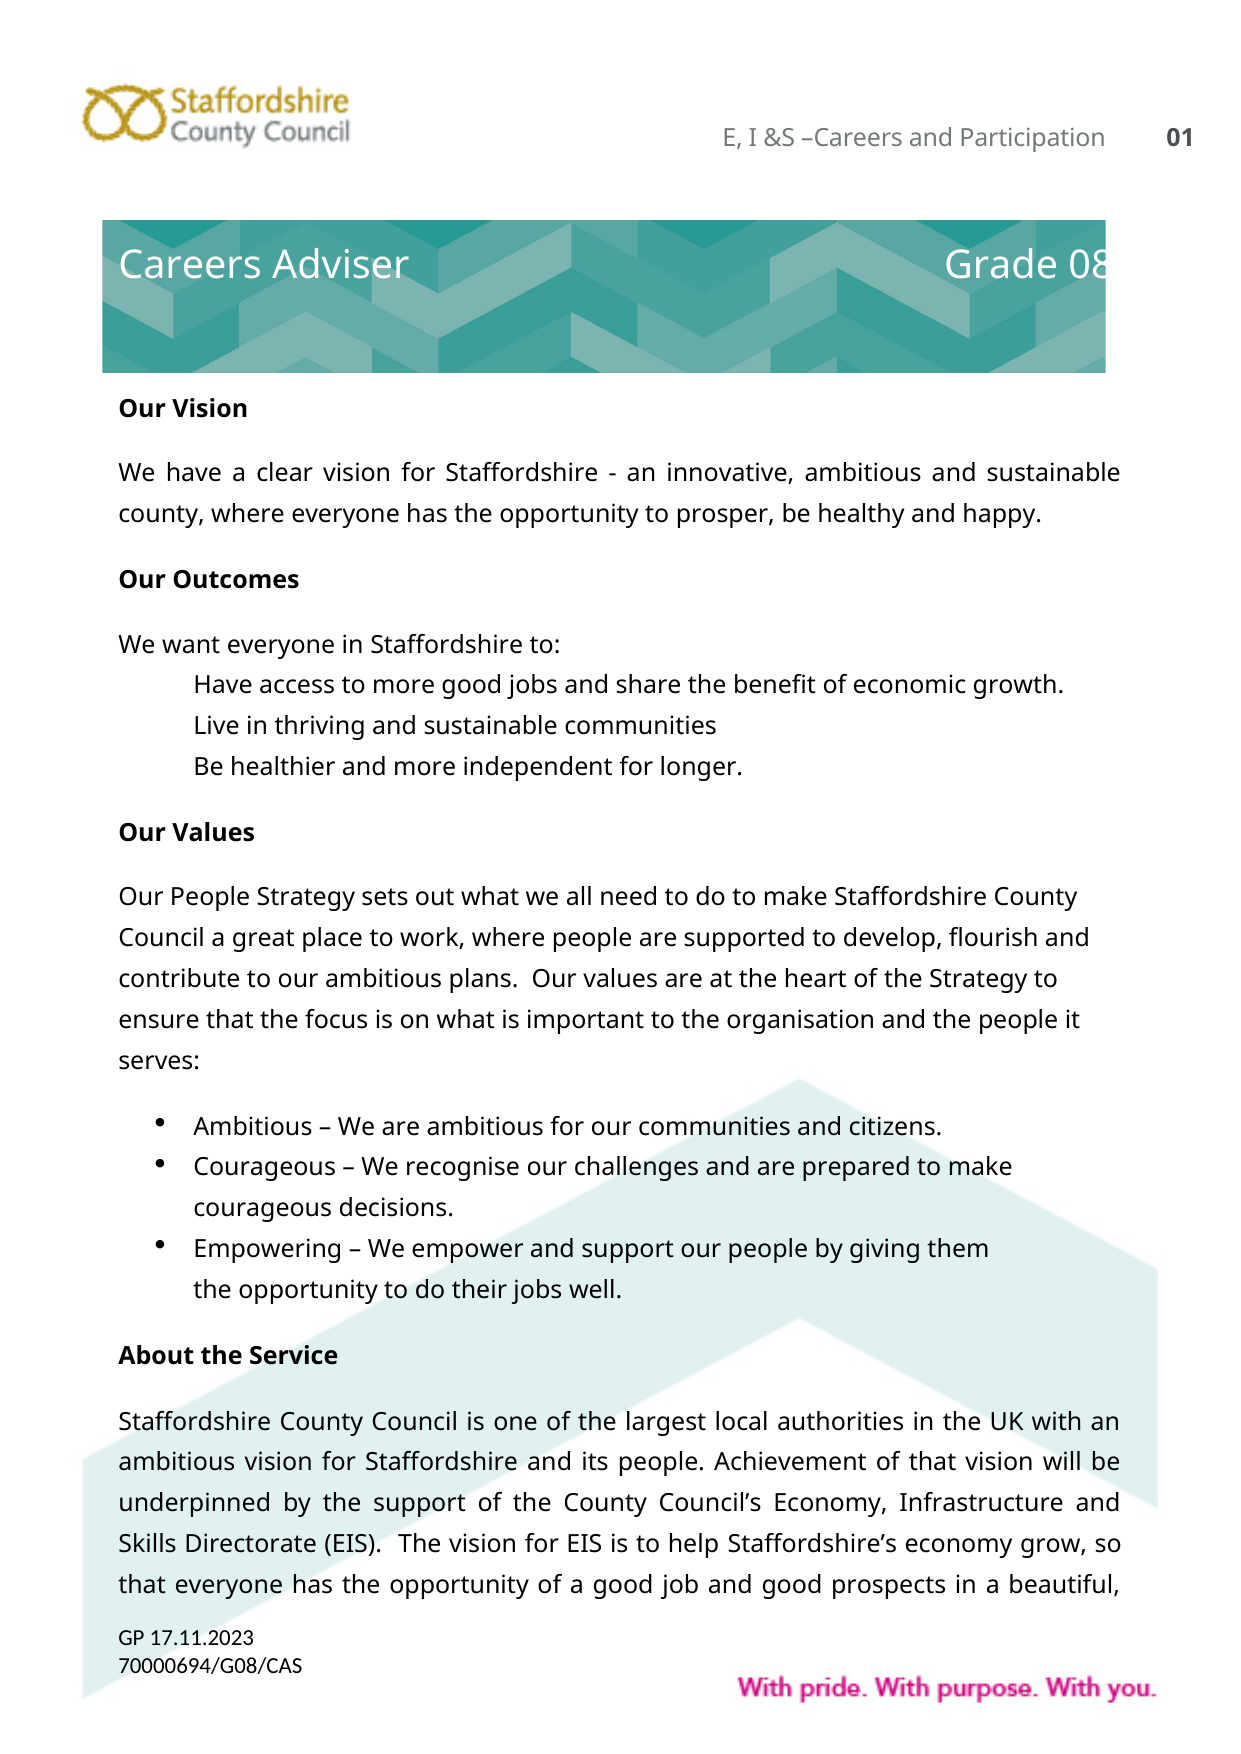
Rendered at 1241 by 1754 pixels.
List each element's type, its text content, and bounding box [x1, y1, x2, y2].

list Live in thriving and sustainable communities [193, 708, 1122, 742]
list Have access to more good jobs and share the benefit of economic growth. [193, 667, 1122, 701]
text Ambitious – We are ambitious for our communities and citizens. [156, 1108, 1122, 1142]
list We want everyone in Staffordshire to: [118, 626, 1122, 660]
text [118, 1403, 1122, 1601]
text Our Vision [118, 391, 1122, 425]
text Our Values [118, 814, 1122, 849]
text Empowering – We empower and support our people by giving them the opportunity to do their jobs well. [156, 1231, 1122, 1306]
text Courageous – We recognise our challenges and are prepared to make courageous decisions. [156, 1149, 1122, 1224]
text Our Outcomes [118, 562, 1122, 596]
picture [1, 3, 1240, 1754]
title Careers Adviser Grade 08 [118, 236, 1122, 290]
text We have a clear vision for Staffordshire - an innovative, ambitious and sustainable county, where everyone has the opportunity to prosper, be healthy and happy. [118, 455, 1122, 530]
list Be healthier and more independent for longer. [193, 749, 1122, 783]
text About the Service [118, 1337, 1122, 1371]
text Our People Strategy sets out what we all need to do to make Staffordshire County Council a great place to work, where people are supported to develop, flourish and contribute to our ambitious plans. Our values are at the heart of the Strategy to ensure that the focus is on what is important to the organisation and the people it serves: [118, 879, 1122, 1076]
